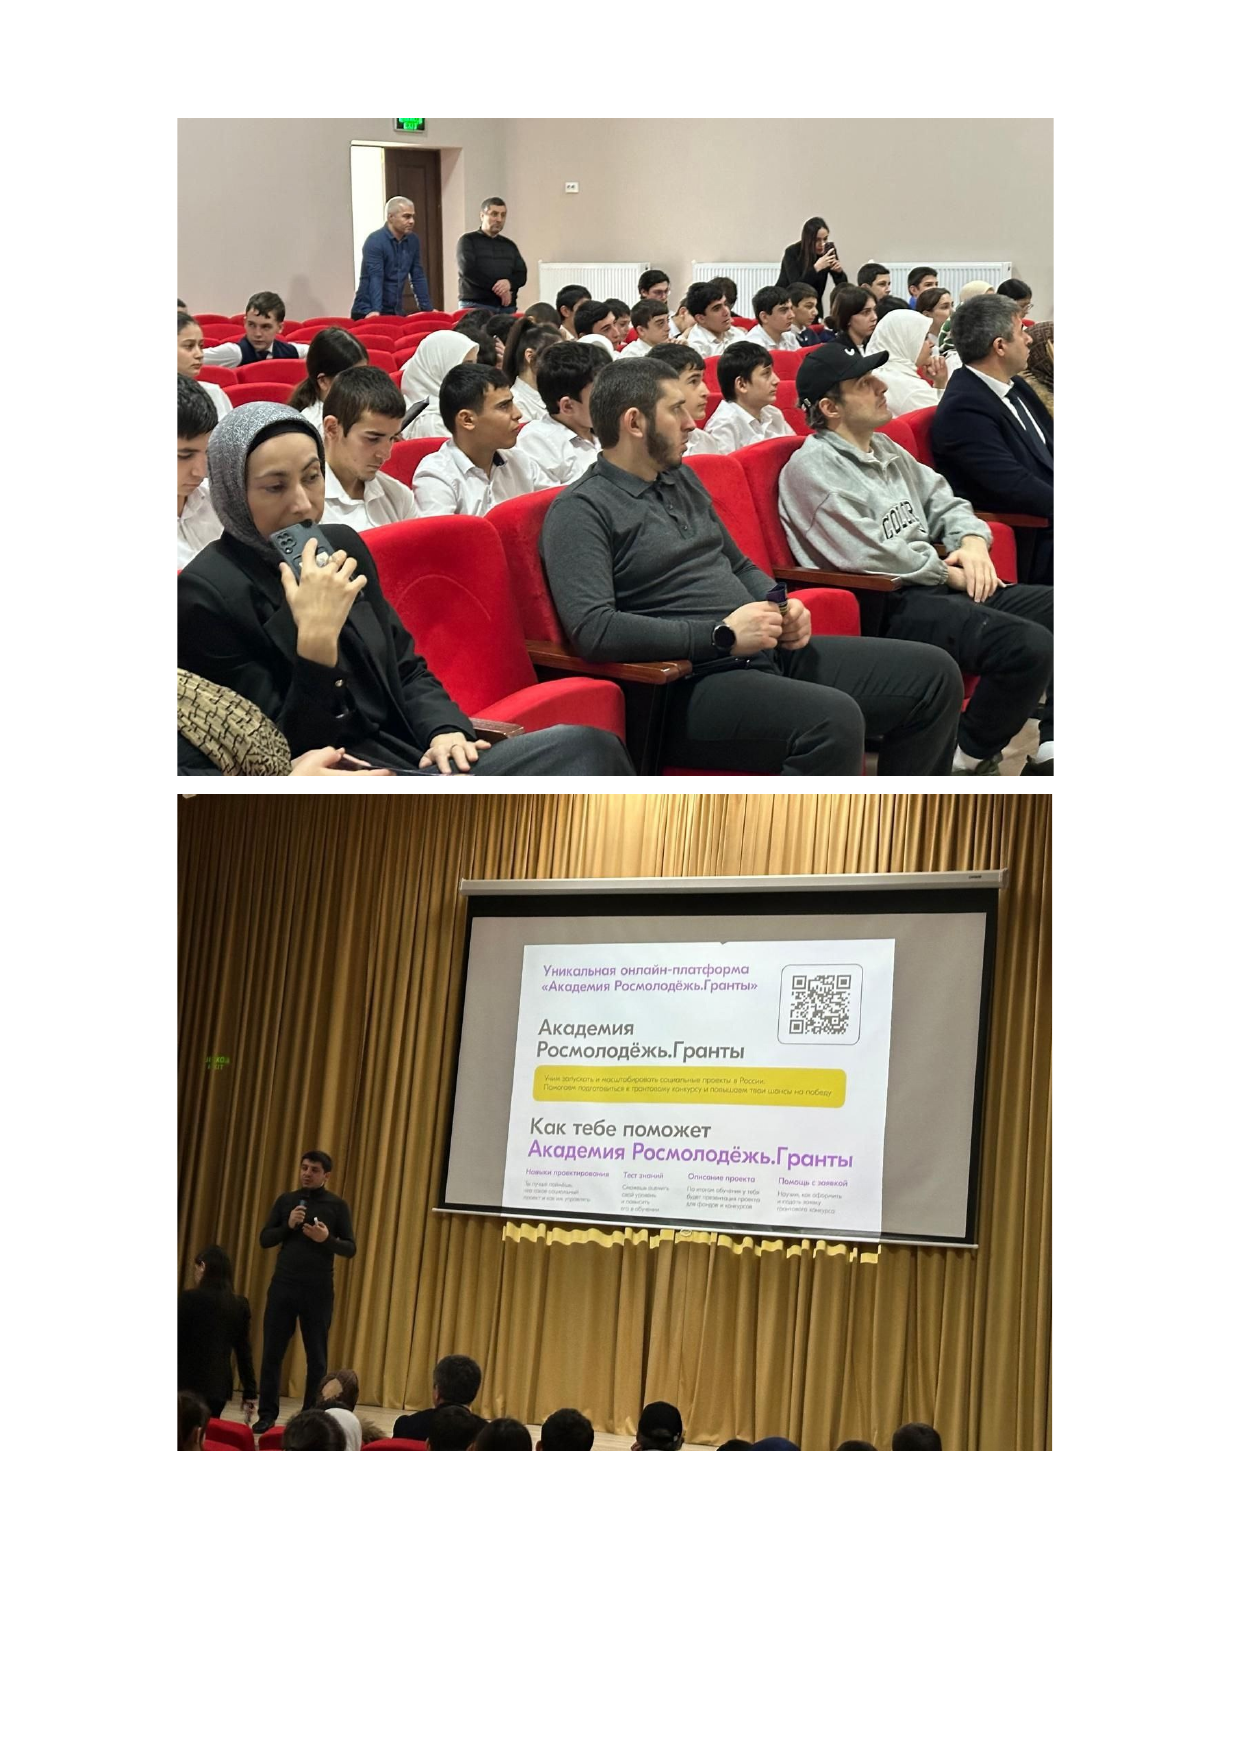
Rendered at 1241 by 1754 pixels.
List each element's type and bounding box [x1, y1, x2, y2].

picture [177, 794, 1053, 1451]
picture [177, 118, 1054, 776]
